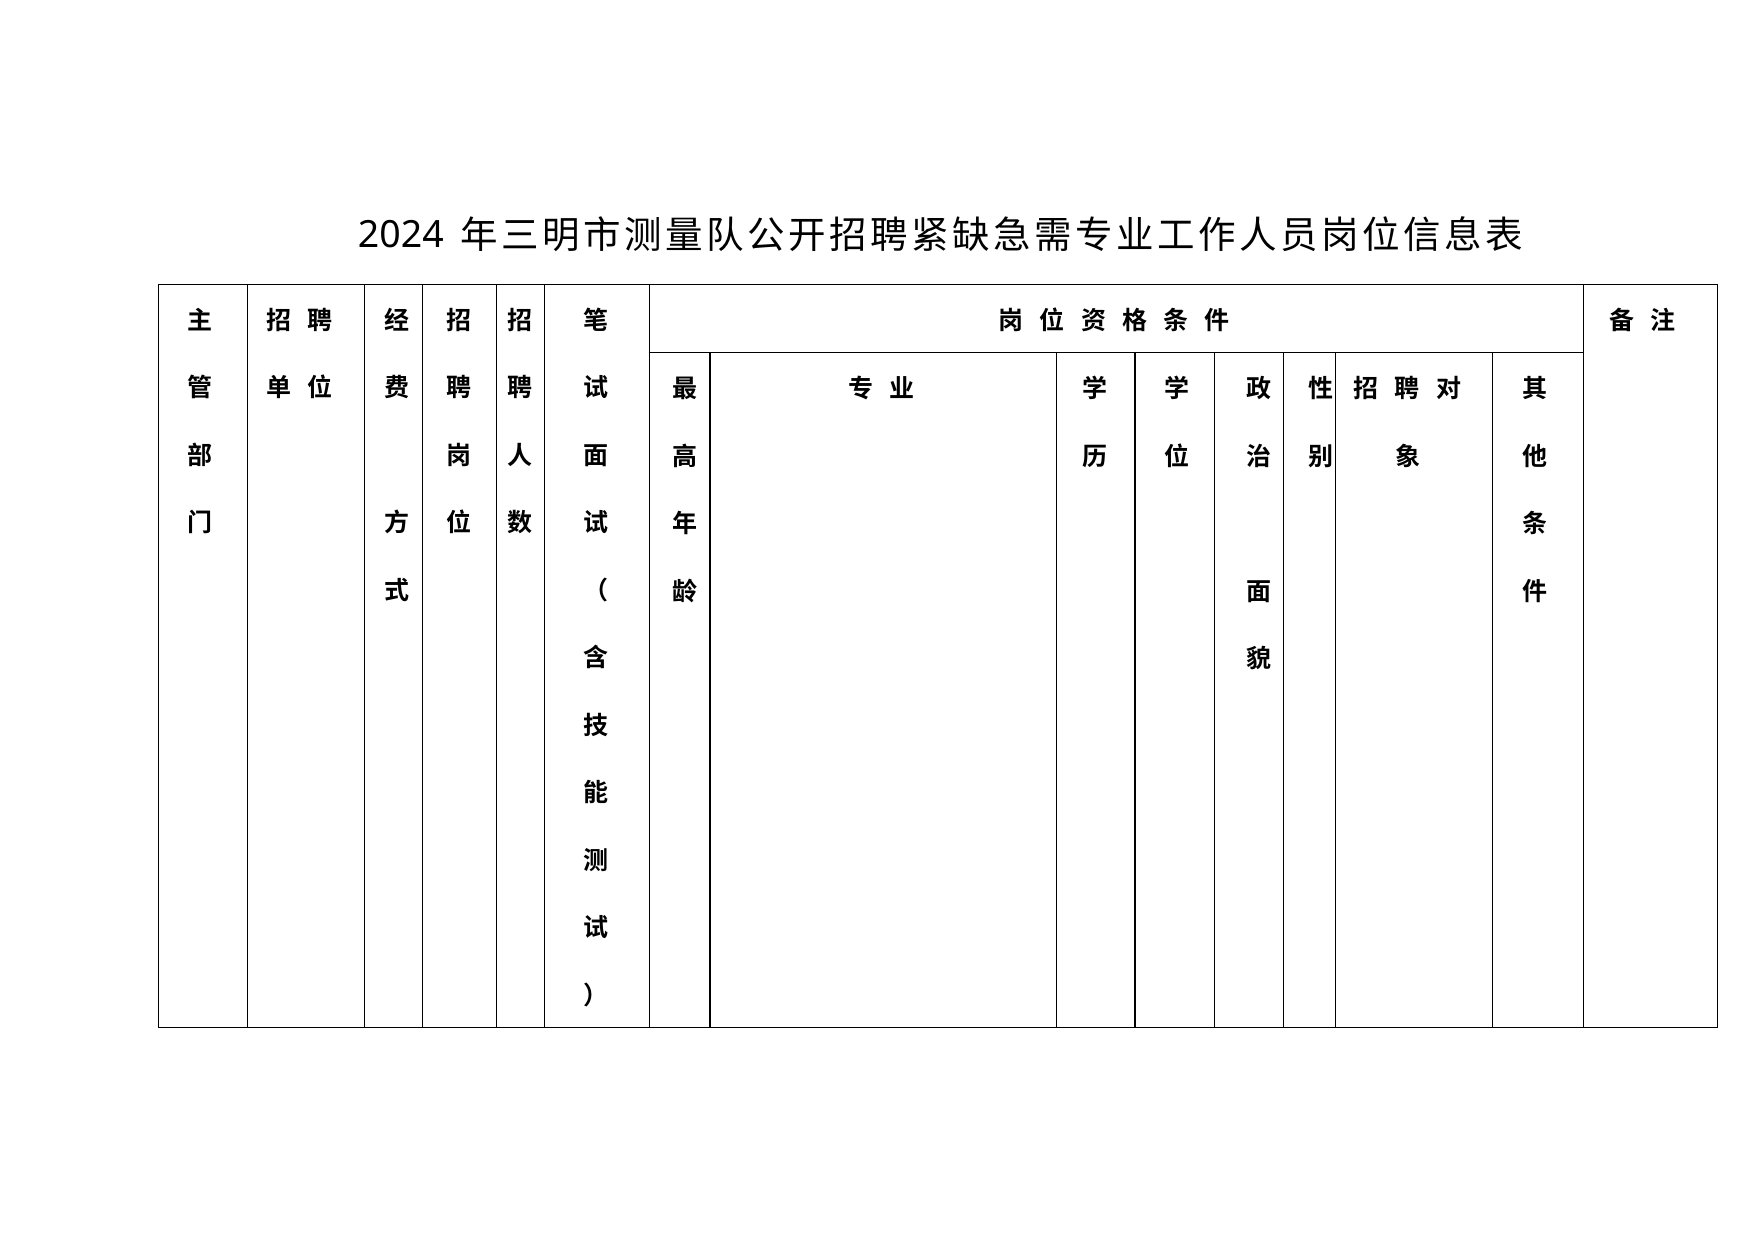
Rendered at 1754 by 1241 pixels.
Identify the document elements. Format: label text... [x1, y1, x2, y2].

table_cell 招聘岗位 [423, 285, 496, 1027]
table_cell 经费 方式 [365, 285, 422, 1027]
table_header 2024年三明市测量队公开招聘紧缺急需专业工作人员岗位信息表 [159, 181, 1717, 284]
table_cell 学位 [1136, 353, 1214, 1027]
table_cell 其他条件 [1493, 353, 1583, 1027]
table_cell 专业 [711, 353, 1056, 1027]
table_cell 招聘 单位 [248, 285, 364, 1027]
table_cell 岗位资格条件 [650, 285, 1583, 352]
table_cell 备注 [1584, 285, 1717, 1027]
table_cell 政治 面貌 [1215, 353, 1283, 1027]
table_cell 招聘人数 [497, 285, 544, 1027]
table_cell 招聘对象 [1336, 353, 1492, 1027]
table_cell 最高年龄 [650, 353, 709, 1027]
table_cell 性别 [1284, 353, 1335, 1027]
table_cell 主管部门 [159, 285, 247, 1027]
table_cell 学历 [1057, 353, 1134, 1027]
table_cell 笔试面试（含技能测试）成绩折算比例 [545, 285, 649, 1027]
